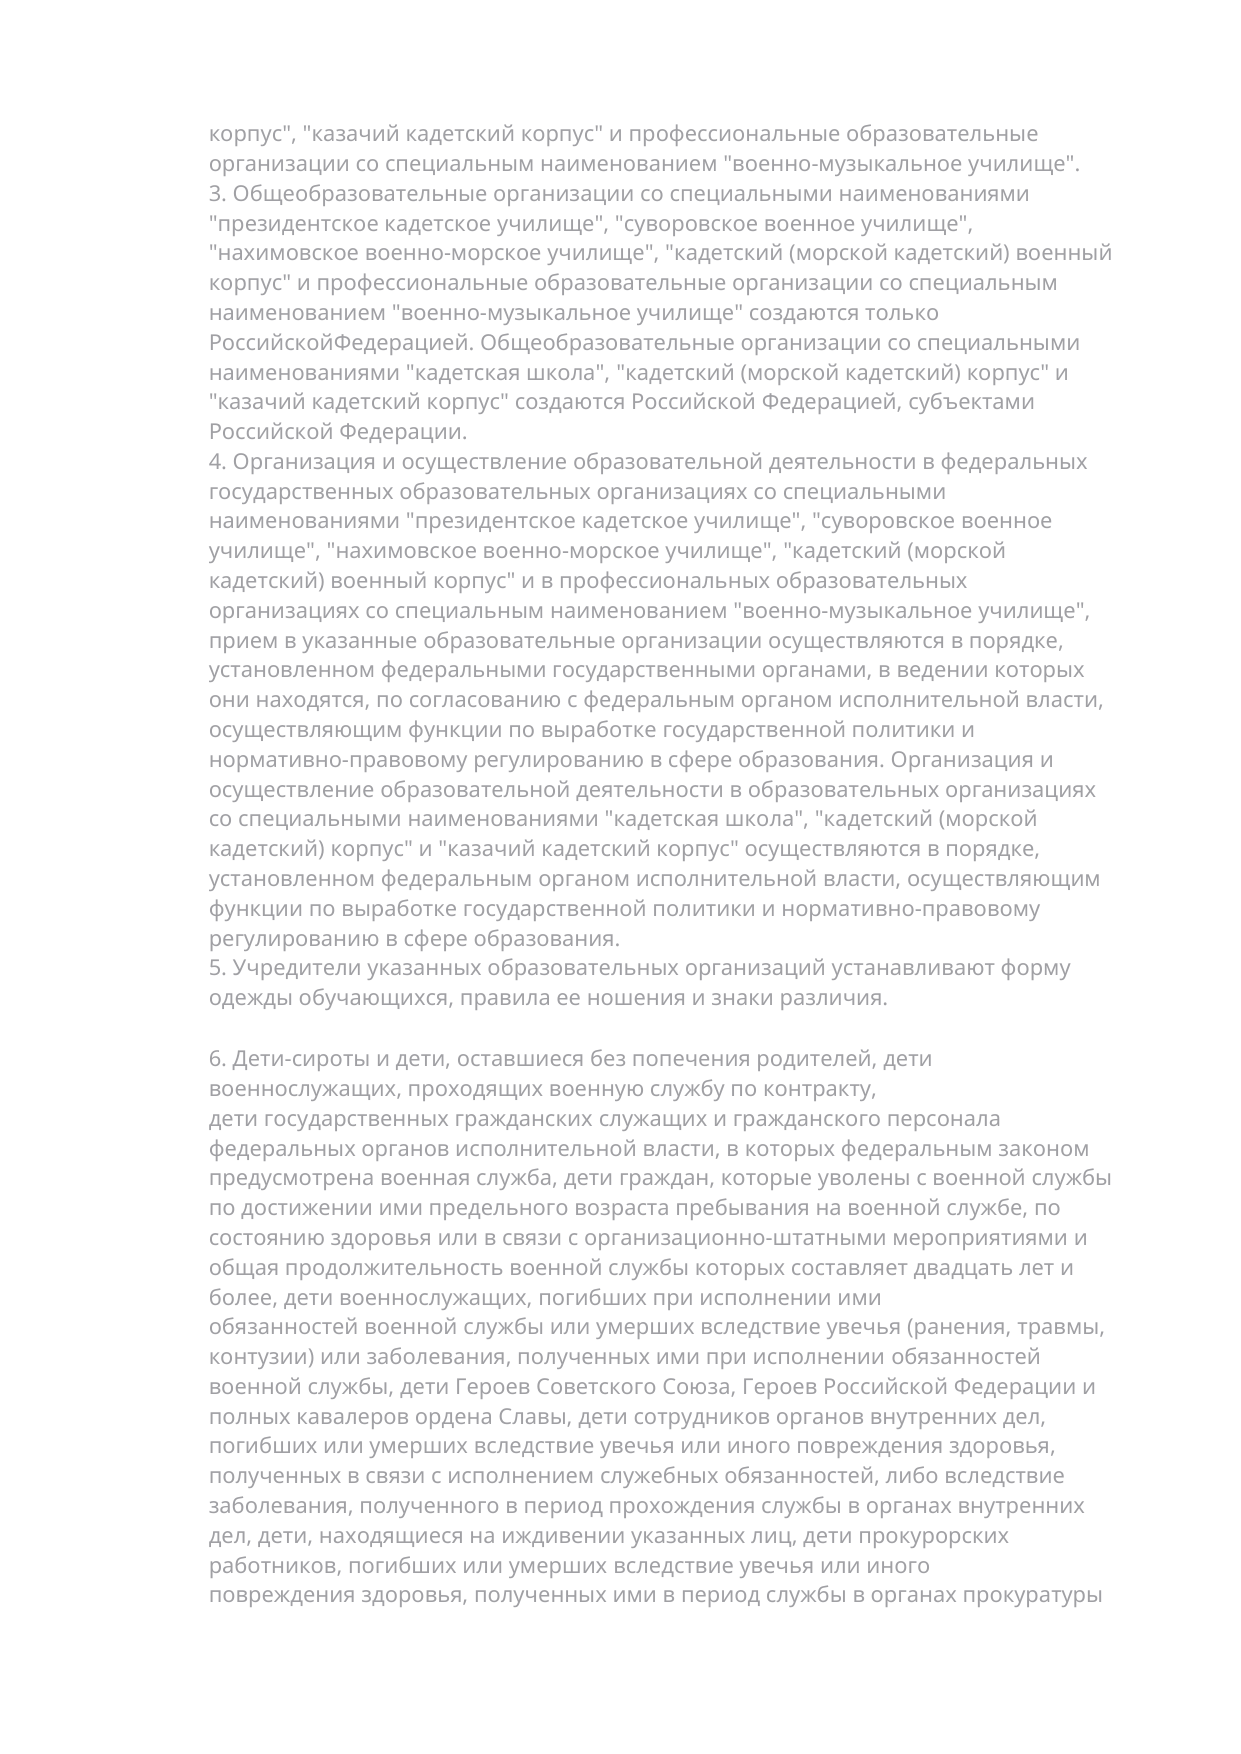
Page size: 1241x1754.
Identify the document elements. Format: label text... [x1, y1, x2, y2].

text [208, 118, 1120, 178]
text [208, 1043, 1120, 1609]
text 3. Общеобразовательные организации со специальными наименованиями "президентское кадетское училище", "суворовское военное училище", "нахимовское военно-морское училище", "кадетский (морской кадетский) военный корпус" и профессиональные образовательные организации со специальным наименованием "военно-музыкальное училище" создаются только РоссийскойФедерацией. Общеобразовательные организации со специальными наименованиями "кадетская школа", "кадетский (морской кадетский) корпус" и "казачий кадетский корпус" создаются Российской Федерацией, субъектами Российской Федерации. [208, 178, 1120, 446]
text 5. Учредители указанных образовательных организаций устанавливают форму одежды обучающихся, правила ее ношения и знаки различия. [208, 952, 1120, 1012]
text 4. Организация и осуществление образовательной деятельности в федеральных государственных образовательных организациях со специальными наименованиями "президентское кадетское училище", "суворовское военное училище", "нахимовское военно-морское училище", "кадетский (морской кадетский) военный корпус" и в профессиональных образовательных организациях со специальным наименованием "военно-музыкальное училище", прием в указанные образовательные организации осуществляются в порядке, установленном федеральными государственными органами, в ведении которых они находятся, по согласованию с федеральным органом исполнительной власти, осуществляющим функции по выработке государственной политики и нормативно-правовому регулированию в сфере образования. Организация и осуществление образовательной деятельности в образовательных организациях со специальными наименованиями "кадетская школа", "кадетский (морской кадетский) корпус" и "казачий кадетский корпус" осуществляются в порядке, установленном федеральным органом исполнительной власти, осуществляющим функции по выработке государственной политики и нормативно-правовому регулированию в сфере образования. [208, 446, 1120, 952]
